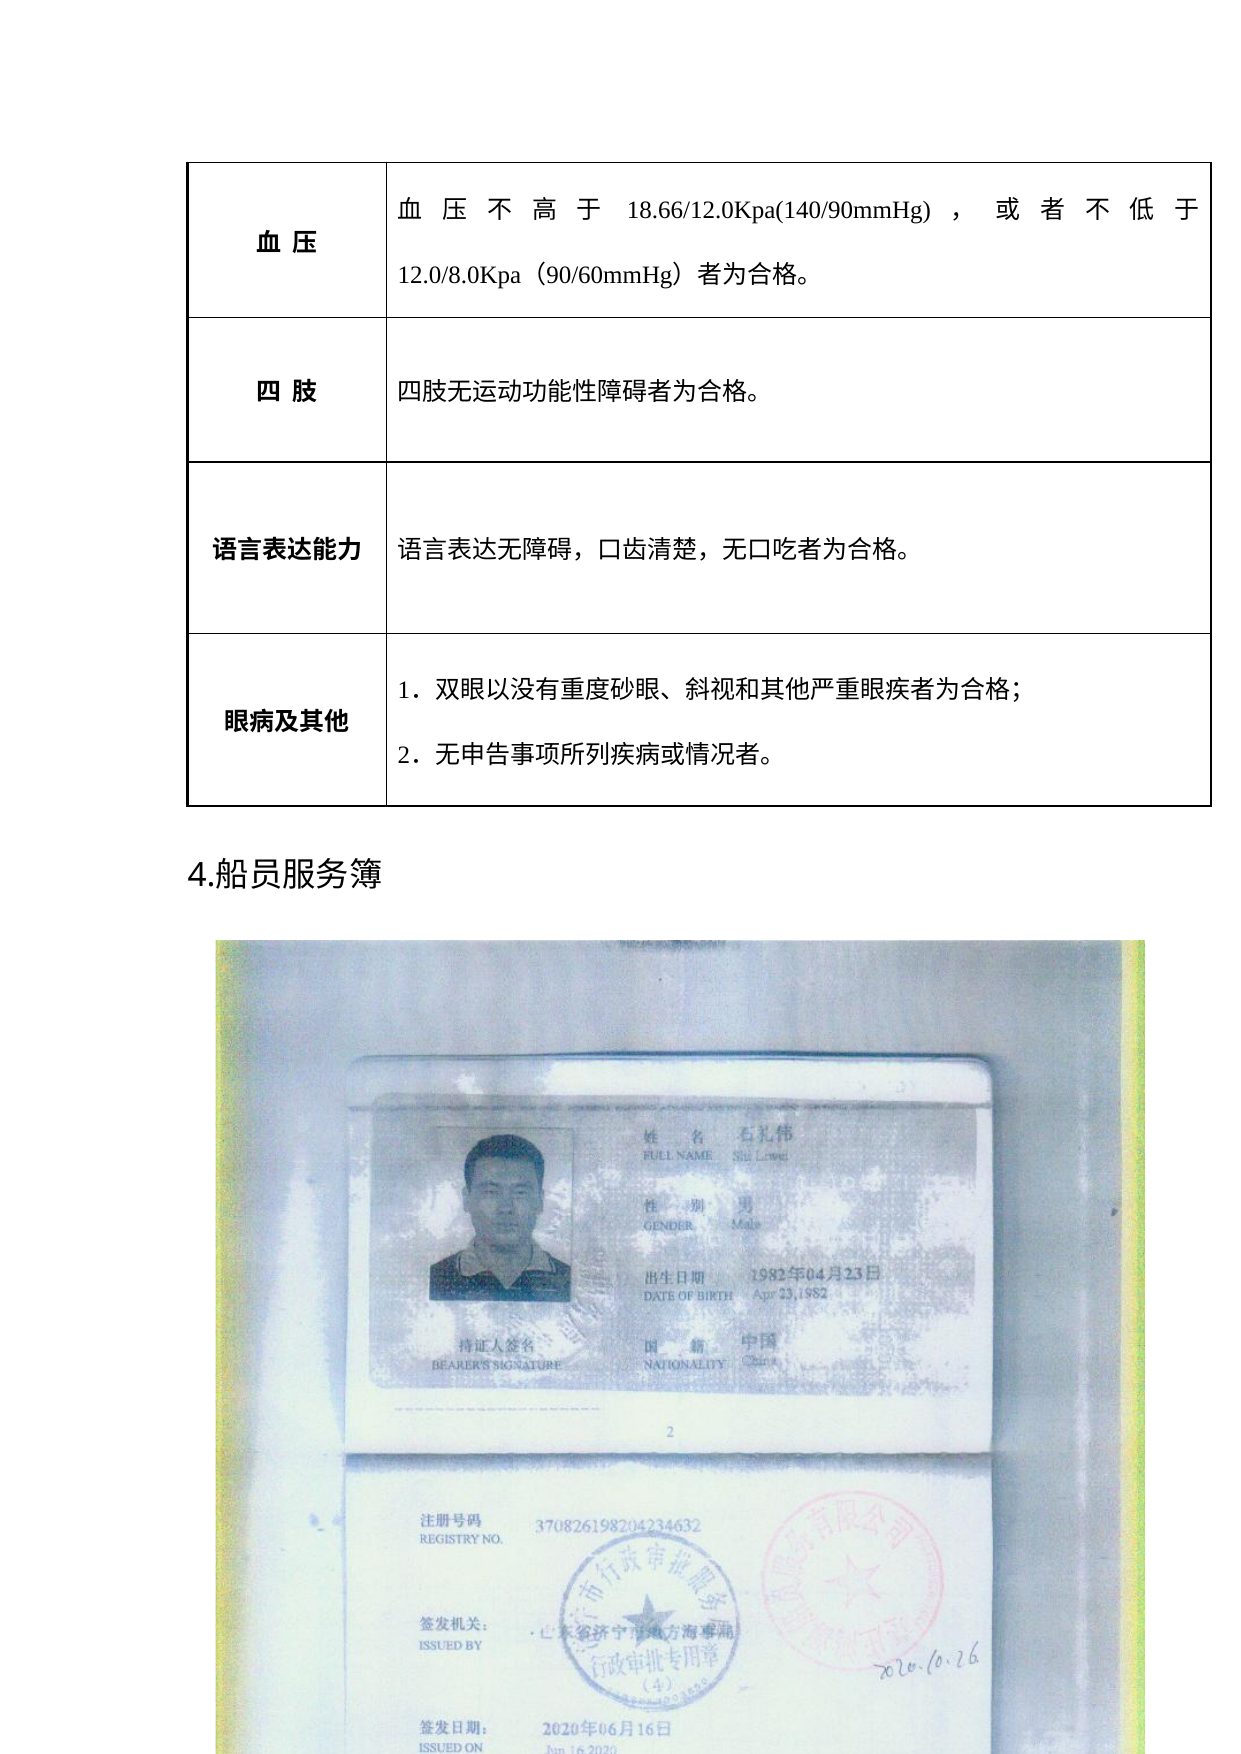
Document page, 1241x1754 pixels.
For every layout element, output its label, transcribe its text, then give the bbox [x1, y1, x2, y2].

table_cell 血 压 [189, 163, 386, 317]
table_cell 眼病及其他 [189, 634, 386, 805]
text 4.船员服务簿 [187, 840, 1053, 905]
table_cell 1．双眼以没有重度砂眼、斜视和其他严重眼疾者为合格； 2．无申告事项所列疾病或情况者。 [387, 634, 1210, 805]
picture [215, 940, 1145, 1754]
table_cell 血压不高于18.66/12.0Kpa(140/90mmHg)，或者不低于12.0/8.0Kpa（90/60mmHg）者为合格。 [387, 163, 1210, 317]
table_cell 语言表达能力 [189, 463, 386, 633]
table_cell 四肢无运动功能性障碍者为合格。 [387, 318, 1210, 461]
table_cell 语言表达无障碍，口齿清楚，无口吃者为合格。 [387, 463, 1210, 633]
table_cell 四 肢 [189, 318, 386, 461]
